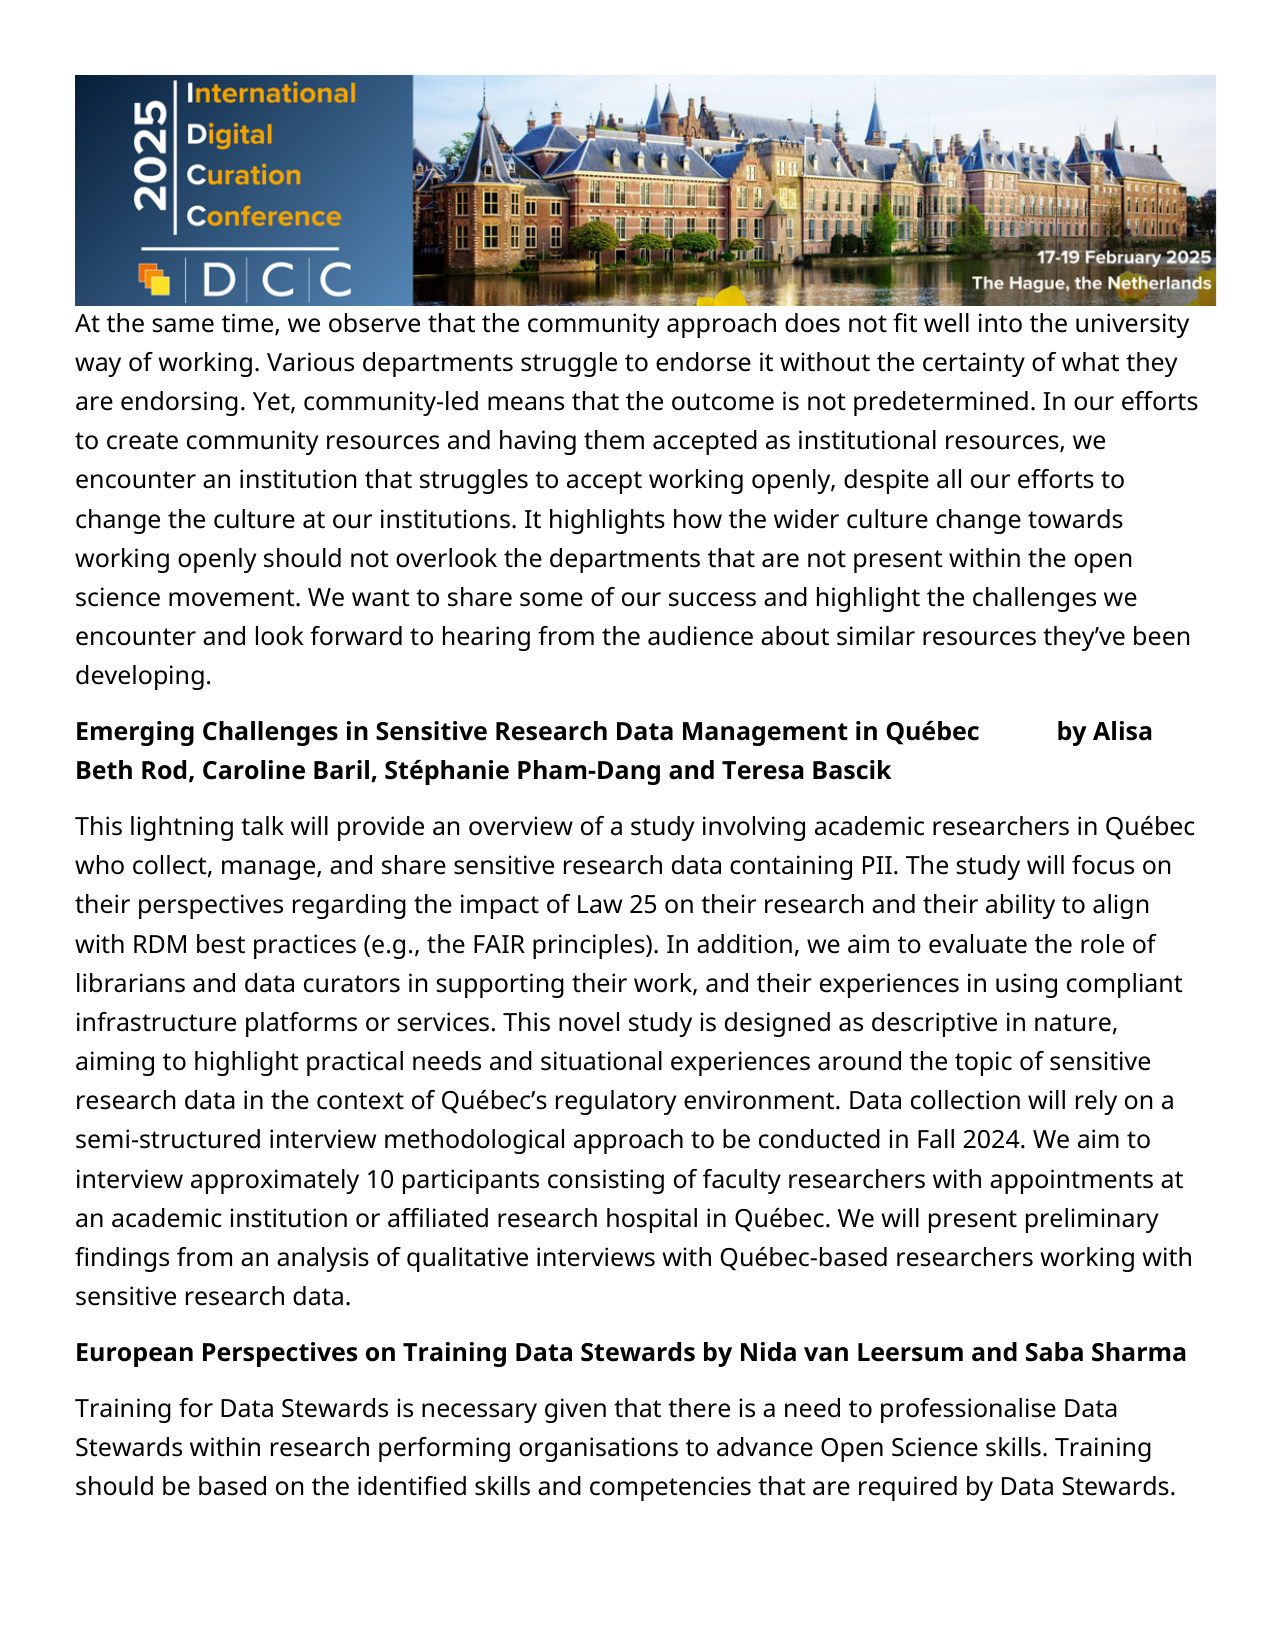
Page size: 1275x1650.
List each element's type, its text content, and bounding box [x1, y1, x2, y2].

text This lightning talk will provide an overview of a study involving academic researchers in Québec who collect, manage, and share sensitive research data containing PII. The study will focus on their perspectives regarding the impact of Law 25 on their research and their ability to align with RDM best practices (e.g., the FAIR principles). In addition, we aim to evaluate the role of librarians and data curators in supporting their work, and their experiences in using compliant infrastructure platforms or services. This novel study is designed as descriptive in nature, aiming to highlight practical needs and situational experiences around the topic of sensitive research data in the context of Québec’s regulatory environment. Data collection will rely on a semi-structured interview methodological approach to be conducted in Fall 2024. We aim to interview approximately 10 participants consisting of faculty researchers with appointments at an academic institution or affiliated research hospital in Québec. We will present preliminary findings from an analysis of qualitative interviews with Québec-based researchers working with sensitive research data. [75, 809, 1200, 1313]
picture [75, 75, 1217, 306]
text At the same time, we observe that the community approach does not fit well into the university way of working. Various departments struggle to endorse it without the certainty of what they are endorsing. Yet, community-led means that the outcome is not predetermined. In our efforts to create community resources and having them accepted as institutional resources, we encounter an institution that struggles to accept working openly, despite all our efforts to change the culture at our institutions. It highlights how the wider culture change towards working openly should not overlook the departments that are not present within the open science movement. We want to share some of our success and highlight the challenges we encounter and look forward to hearing from the audience about similar resources they’ve been developing. [75, 306, 1200, 692]
text Emerging Challenges in Sensitive Research Data Management in Québec by Alisa Beth Rod, Caroline Baril, Stéphanie Pham-Dang and Teresa Bascik [75, 714, 1200, 787]
text European Perspectives on Training Data Stewards by Nida van Leersum and Saba Sharma [75, 1335, 1200, 1369]
